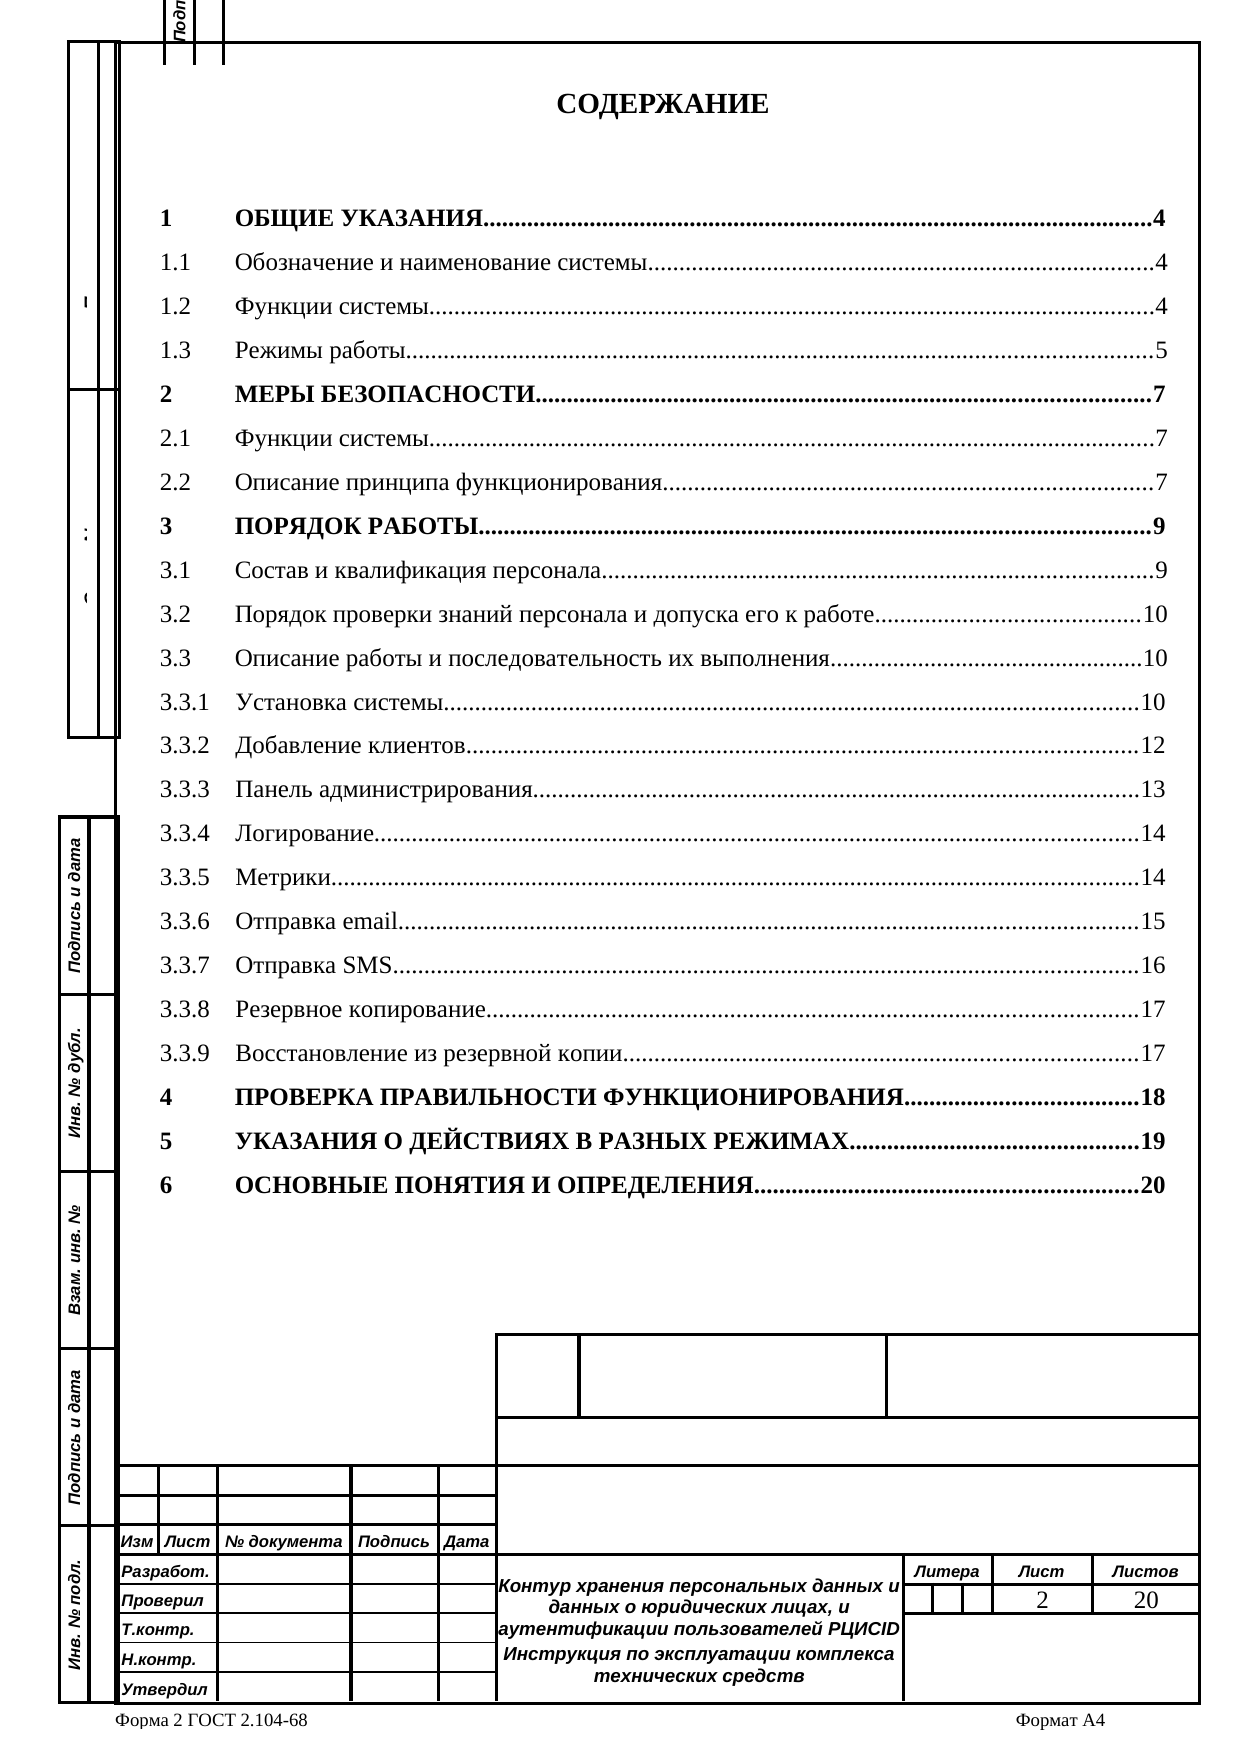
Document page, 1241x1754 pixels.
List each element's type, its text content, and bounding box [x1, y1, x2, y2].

text содержание [159, 86, 1166, 120]
